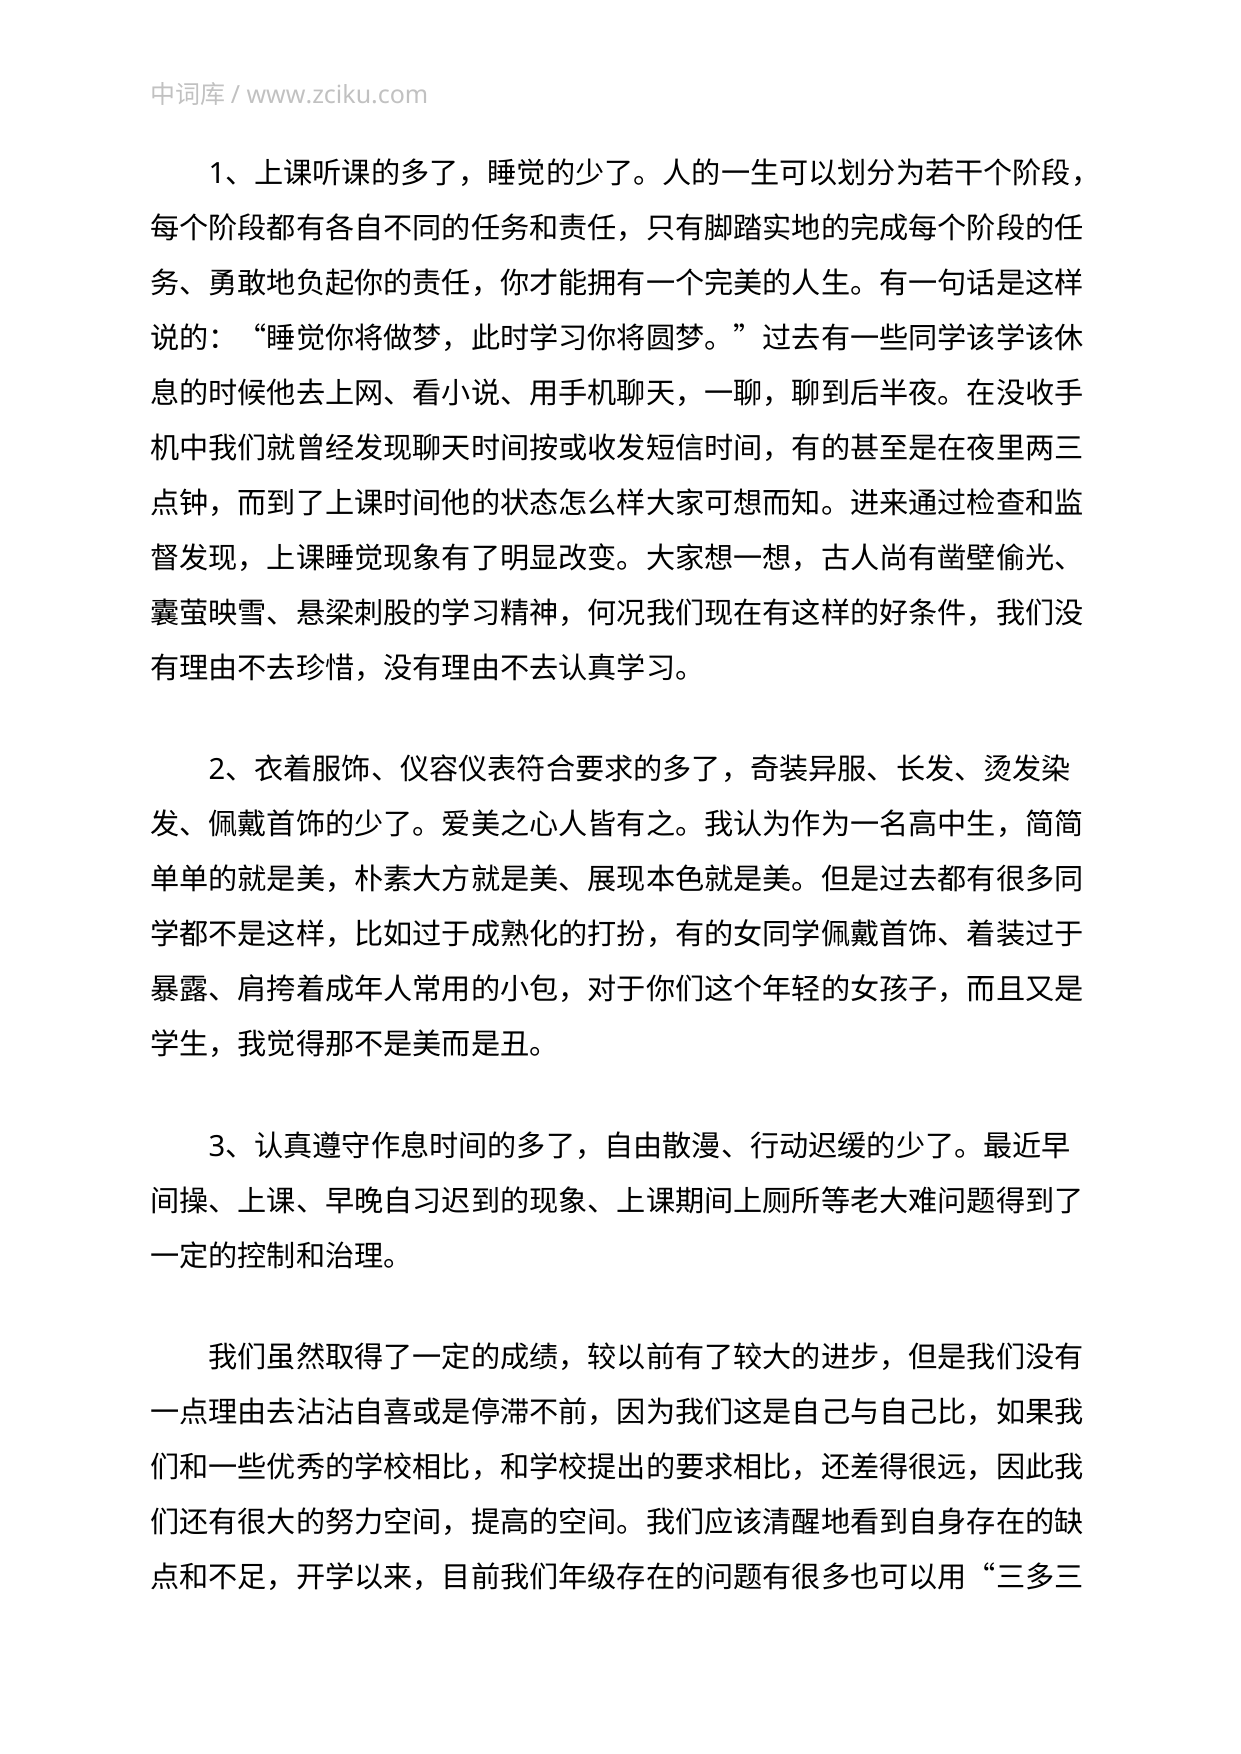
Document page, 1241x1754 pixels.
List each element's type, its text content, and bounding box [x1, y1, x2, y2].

text 1、上课听课的多了，睡觉的少了。人的一生可以划分为若干个阶段，每个阶段都有各自不同的任务和责任，只有脚踏实地的完成每个阶段的任务、勇敢地负起你的责任，你才能拥有一个完美的人生。有一句话是这样说的：“睡觉你将做梦，此时学习你将圆梦。”过去有一些同学该学该休息的时候他去上网、看小说、用手机聊天，一聊，聊到后半夜。在没收手机中我们就曾经发现聊天时间按或收发短信时间，有的甚至是在夜里两三点钟，而到了上课时间他的状态怎么样大家可想而知。进来通过检查和监督发现，上课睡觉现象有了明显改变。大家想一想，古人尚有凿壁偷光、囊萤映雪、悬梁刺股的学习精神，何况我们现在有这样的好条件，我们没有理由不去珍惜，没有理由不去认真学习。 [150, 150, 1090, 686]
text 3、认真遵守作息时间的多了，自由散漫、行动迟缓的少了。最近早间操、上课、早晚自习迟到的现象、上课期间上厕所等老大难问题得到了一定的控制和治理。 [150, 1122, 1090, 1274]
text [150, 1334, 1090, 1596]
text 2、衣着服饰、仪容仪表符合要求的多了，奇装异服、长发、烫发染发、佩戴首饰的少了。爱美之心人皆有之。我认为作为一名高中生，简简单单的就是美，朴素大方就是美、展现本色就是美。但是过去都有很多同学都不是这样，比如过于成熟化的打扮，有的女同学佩戴首饰、着装过于暴露、肩挎着成年人常用的小包，对于你们这个年轻的女孩子，而且又是学生，我觉得那不是美而是丑。 [150, 746, 1090, 1063]
